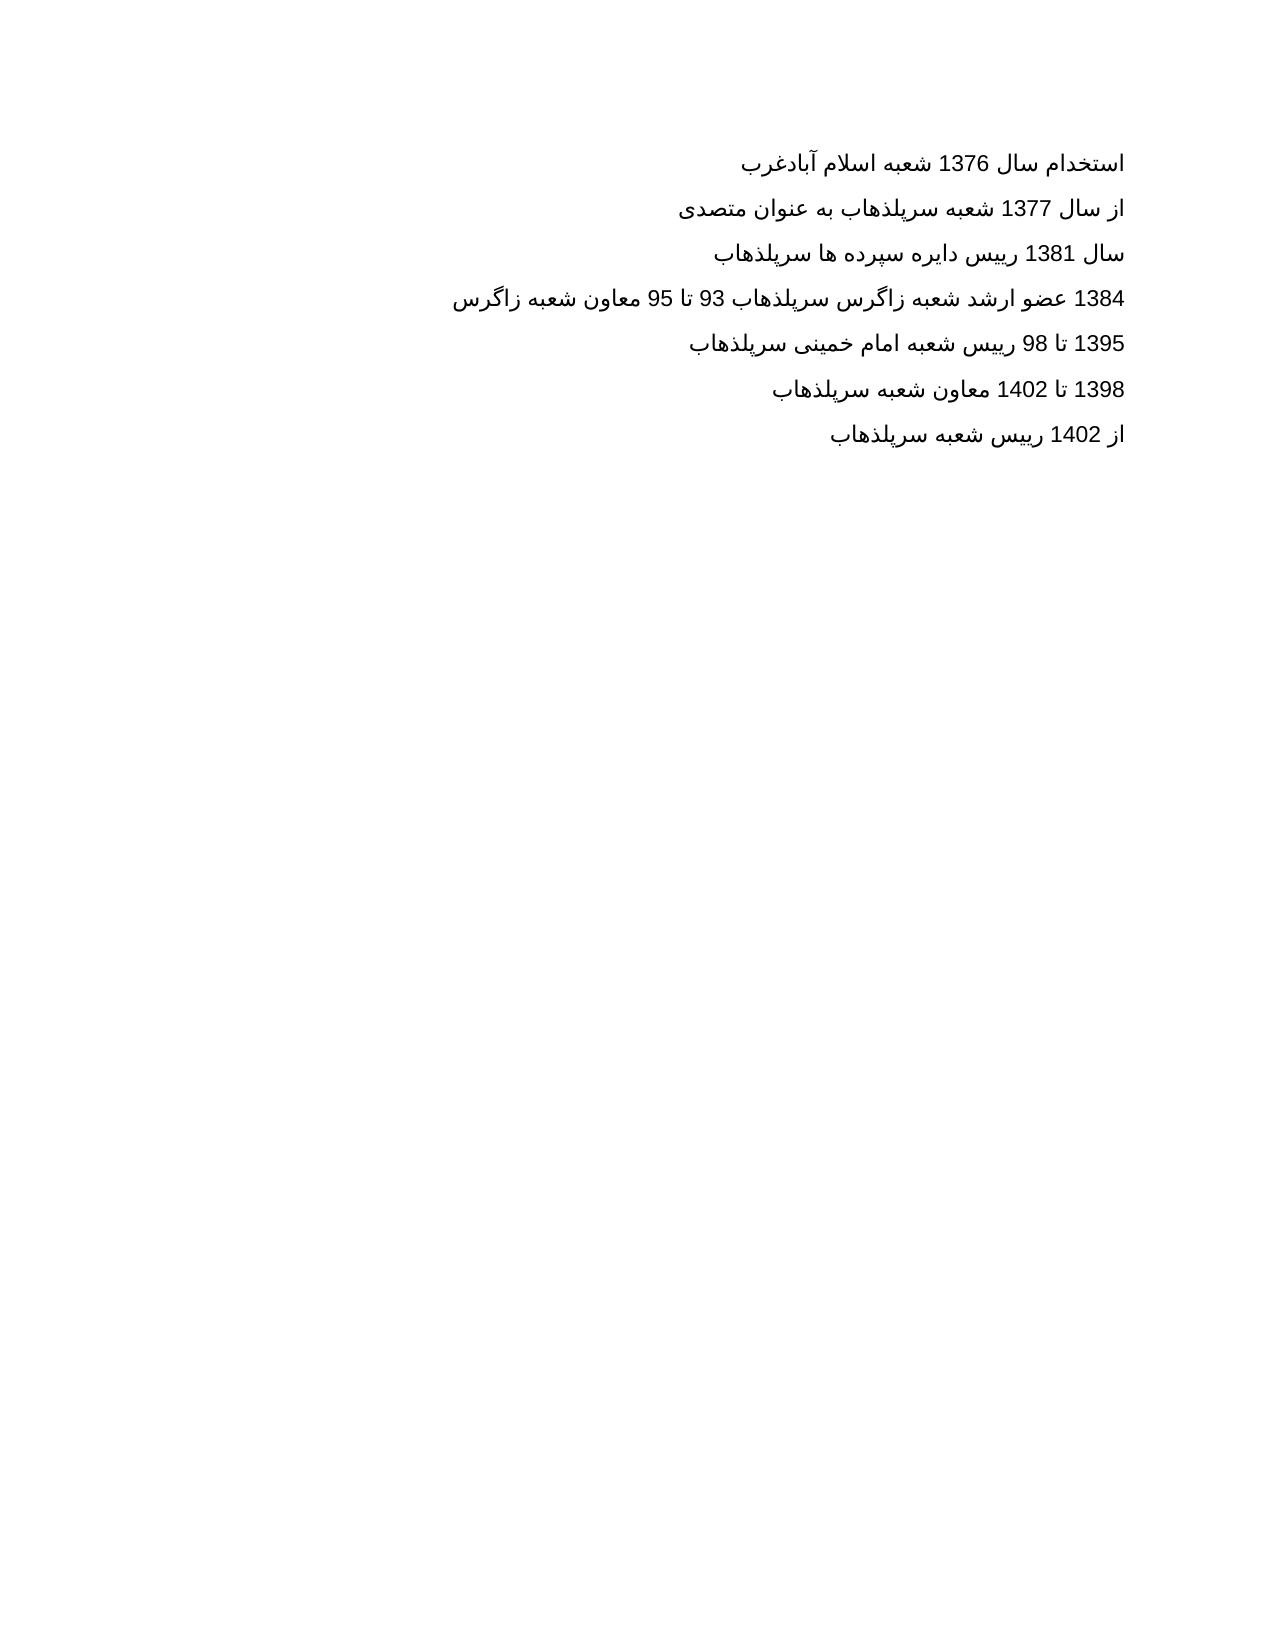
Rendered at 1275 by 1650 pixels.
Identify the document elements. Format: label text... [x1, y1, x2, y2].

text از سال 1377 شعبه سرپلذهاب به عنوان متصدی [150, 195, 1125, 221]
text 1384 عضو ارشد شعبه زاگرس سرپلذهاب 93 تا 95 معاون شعبه زاگرس [150, 285, 1125, 312]
text سال 1381 رییس دایره سپرده ها سرپلذهاب [150, 240, 1125, 267]
text 1398 تا 1402 معاون شعبه سرپلذهاب [150, 376, 1125, 402]
text 1395 تا 98 رییس شعبه امام خمینی سرپلذهاب [150, 330, 1125, 357]
text از 1402 رییس شعبه سرپلذهاب [150, 421, 1125, 447]
text استخدام سال 1376 شعبه اسلام آبادغرب [150, 150, 1125, 176]
